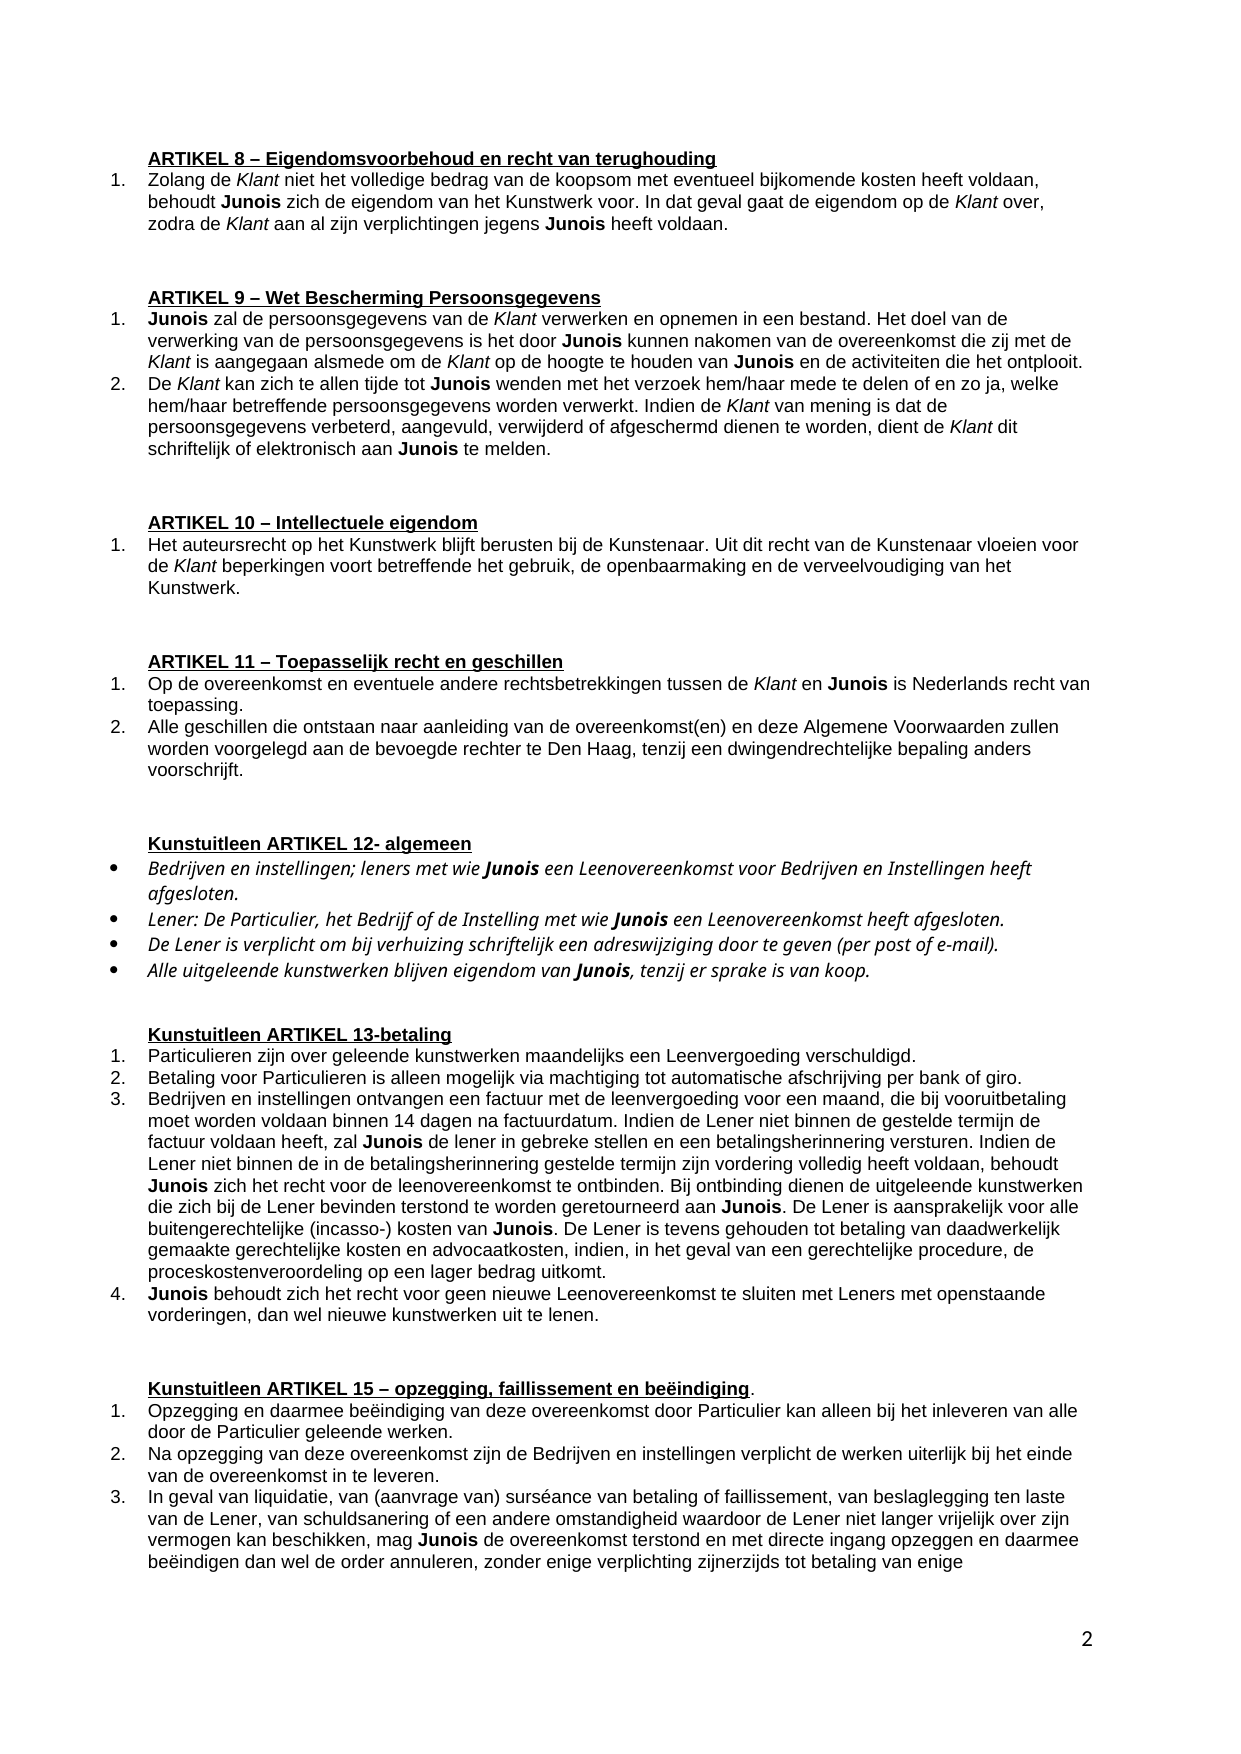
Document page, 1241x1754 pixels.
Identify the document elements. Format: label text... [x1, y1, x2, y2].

list Betaling voor Particulieren is alleen mogelijk via machtiging tot automatische afschrijving per bank of giro. [110, 1067, 1093, 1088]
list Opzegging en daarmee beëindiging van deze overeenkomst door Particulier kan alleen bij het inleveren van alle door de Particulier geleende werken. [110, 1400, 1093, 1443]
list Alle geschillen die ontstaan naar aanleiding van de overeenkomst(en) en deze Algemene Voorwaarden zullen worden voorgelegd aan de bevoegde rechter te Den Haag, tenzij een dwingendrechtelijke bepaling anders voorschrijft. [110, 716, 1093, 780]
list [110, 1486, 1093, 1572]
list Junois zal de persoonsgegevens van de Klant verwerken en opnemen in een bestand. Het doel van de verwerking van de persoonsgegevens is het door Junois kunnen nakomen van de overeenkomst die zij met de Klant is aangegaan alsmede om de Klant op de hoogte te houden van Junois en de activiteiten die het ontplooit. [110, 308, 1093, 373]
list Zolang de Klant niet het volledige bedrag van de koopsom met eventueel bijkomende kosten heeft voldaan, behoudt Junois zich de eigendom van het Kunstwerk voor. In dat geval gaat de eigendom op de Klant over, zodra de Klant aan al zijn verplichtingen jegens Junois heeft voldaan. [110, 169, 1093, 234]
list Lener: De Particulier, het Bedrijf of de Instelling met wie Junois een Leenovereenkomst heeft afgesloten. [110, 906, 1093, 931]
list Het auteursrecht op het Kunstwerk blijft berusten bij de Kunstenaar. Uit dit recht van de Kunstenaar vloeien voor de Klant beperkingen voort betreffende het gebruik, de openbaarmaking en de verveelvoudiging van het Kunstwerk. [110, 533, 1093, 598]
list Particulieren zijn over geleende kunstwerken maandelijks een Leenvergoeding verschuldigd. [110, 1045, 1093, 1067]
text ARTIKEL 11 – Toepasselijk recht en geschillen [148, 651, 1093, 673]
list Op de overeenkomst en eventuele andere rechtsbetrekkingen tussen de Klant en Junois is Nederlands recht van toepassing. [110, 673, 1093, 716]
text ARTIKEL 9 – Wet Bescherming Persoonsgegevens [148, 287, 1093, 308]
text Kunstuitleen ARTIKEL 13-betaling [148, 1023, 1093, 1045]
text Kunstuitleen ARTIKEL 15 – opzegging, faillissement en beëindiging. [148, 1378, 1093, 1400]
list Alle uitgeleende kunstwerken blijven eigendom van Junois, tenzij er sprake is van koop. [110, 957, 1093, 982]
text Kunstuitleen ARTIKEL 12- algemeen [148, 833, 1093, 855]
list Bedrijven en instellingen; leners met wie Junois een Leenovereenkomst voor Bedrijven en Instellingen heeft afgesloten. [110, 855, 1093, 906]
text ARTIKEL 10 – Intellectuele eigendom [148, 512, 1093, 533]
list Na opzegging van deze overeenkomst zijn de Bedrijven en instellingen verplicht de werken uiterlijk bij het einde van de overeenkomst in te leveren. [110, 1443, 1093, 1486]
list De Lener is verplicht om bij verhuizing schriftelijk een adreswijziging door te geven (per post of e-mail). [110, 931, 1093, 957]
list Junois behoudt zich het recht voor geen nieuwe Leenovereenkomst te sluiten met Leners met openstaande vorderingen, dan wel nieuwe kunstwerken uit te lenen. [110, 1282, 1093, 1325]
list De Klant kan zich te allen tijde tot Junois wenden met het verzoek hem/haar mede te delen of en zo ja, welke hem/haar betreffende persoonsgegevens worden verwerkt. Indien de Klant van mening is dat de persoonsgegevens verbeterd, aangevuld, verwijderd of afgeschermd dienen te worden, dient de Klant dit schriftelijk of elektronisch aan Junois te melden. [110, 373, 1093, 459]
list Bedrijven en instellingen ontvangen een factuur met de leenvergoeding voor een maand, die bij vooruitbetaling moet worden voldaan binnen 14 dagen na factuurdatum. Indien de Lener niet binnen de gestelde termijn de factuur voldaan heeft, zal Junois de lener in gebreke stellen en een betalingsherinnering versturen. Indien de Lener niet binnen de in de betalingsherinnering gestelde termijn zijn vordering volledig heeft voldaan, behoudt Junois zich het recht voor de leenovereenkomst te ontbinden. Bij ontbinding dienen de uitgeleende kunstwerken die zich bij de Lener bevinden terstond te worden geretourneerd aan Junois. De Lener is aansprakelijk voor alle buitengerechtelijke (incasso-) kosten van Junois. De Lener is tevens gehouden tot betaling van daadwerkelijk gemaakte gerechtelijke kosten en advocaatkosten, indien, in het geval van een gerechtelijke procedure, de proceskostenveroordeling op een lager bedrag uitkomt. [110, 1088, 1093, 1282]
text ARTIKEL 8 – Eigendomsvoorbehoud en recht van terughouding [148, 148, 1093, 169]
